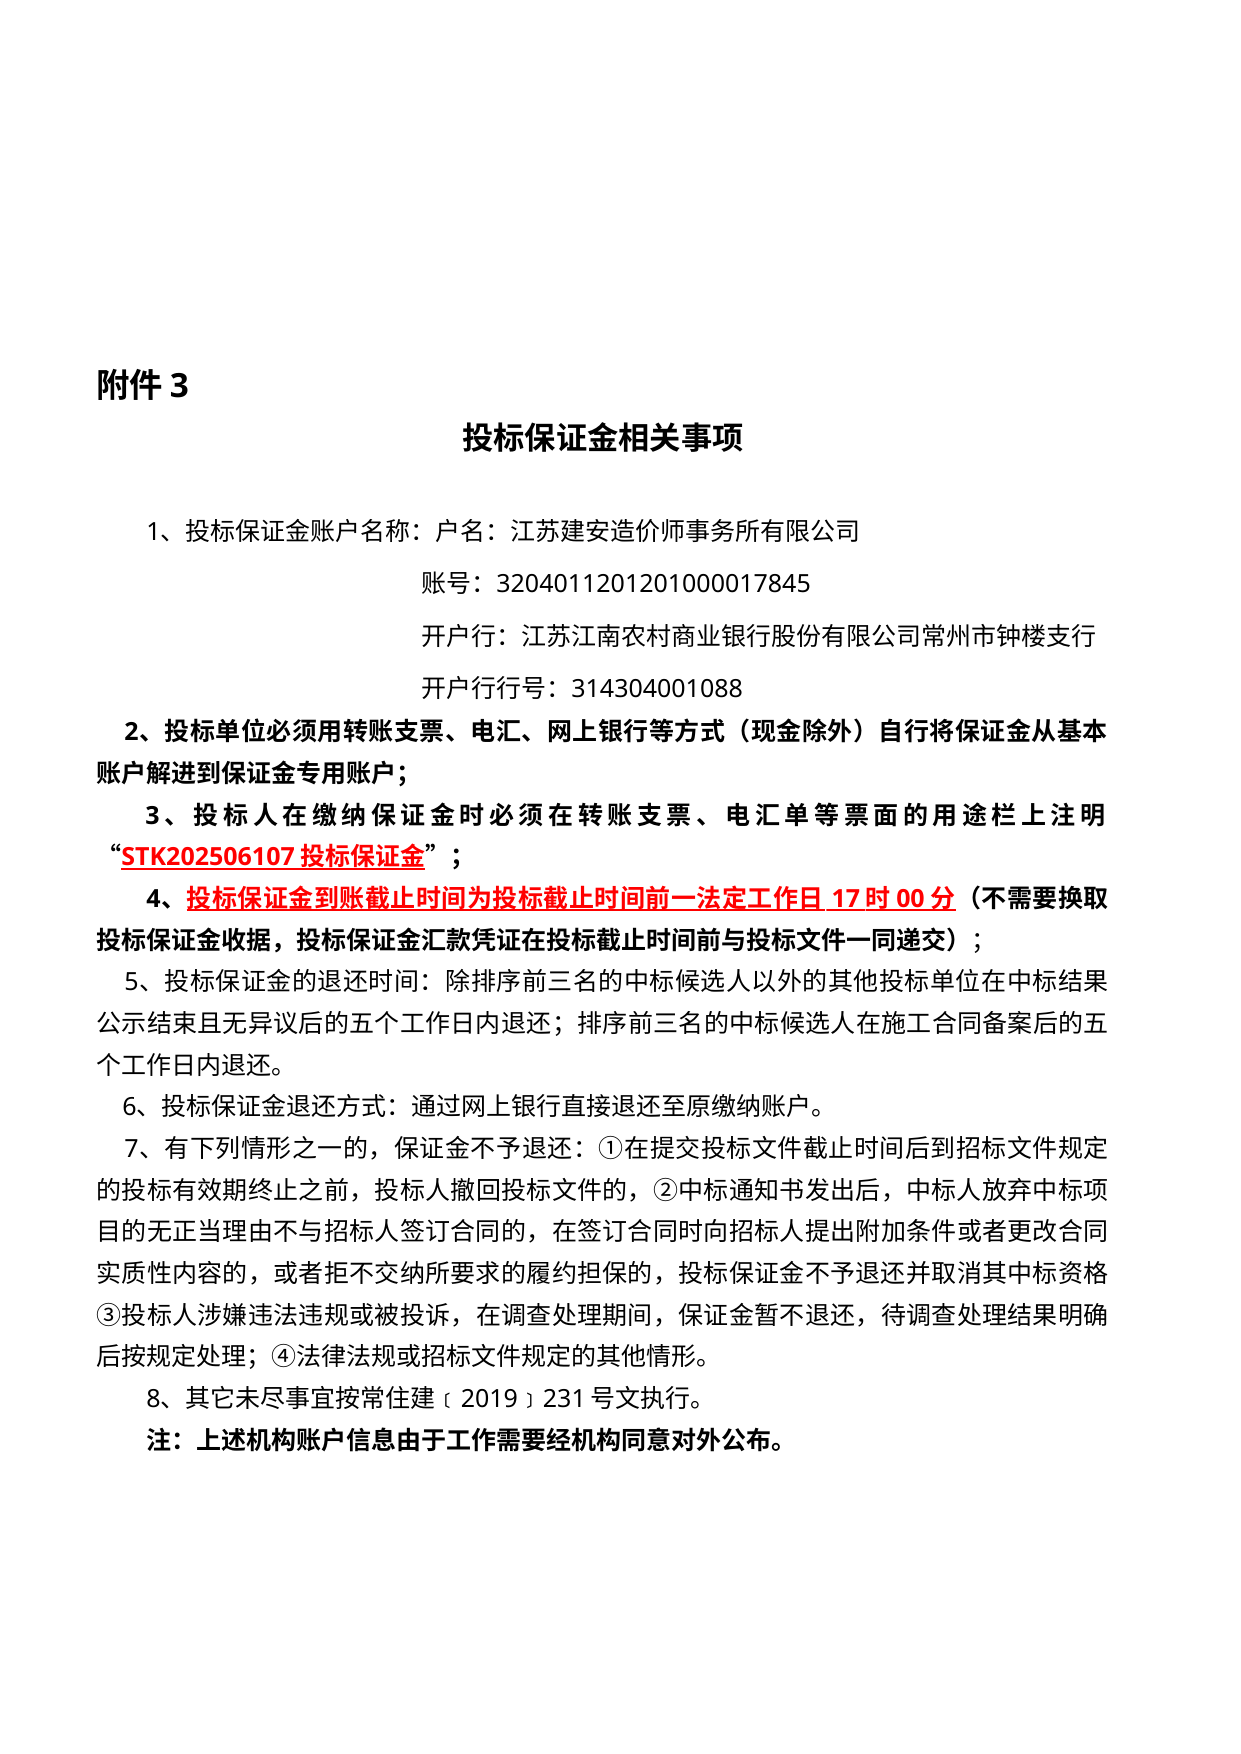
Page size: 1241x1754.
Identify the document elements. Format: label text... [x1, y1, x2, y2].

text 5、投标保证金的退还时间：除排序前三名的中标候选人以外的其他投标单位在中标结果公示结束且无异议后的五个工作日内退还；排序前三名的中标候选人在施工合同备案后的五个工作日内退还。 [96, 957, 1109, 1082]
text 附件3 [96, 351, 1109, 416]
text 投标保证金相关事项 [96, 416, 1109, 457]
text 开户行行号：314304001088 [96, 655, 1109, 707]
text 3、投标人在缴纳保证金时必须在转账支票、电汇单等票面的用途栏上注明“STK202506107投标保证金”； [96, 791, 1109, 874]
text 7、有下列情形之一的，保证金不予退还：①在提交投标文件截止时间后到招标文件规定的投标有效期终止之前，投标人撤回投标文件的，②中标通知书发出后，中标人放弃中标项目的无正当理由不与招标人签订合同的，在签订合同时向招标人提出附加条件或者更改合同实质性内容的，或者拒不交纳所要求的履约担保的，投标保证金不予退还并取消其中标资格；③投标人涉嫌违法违规或被投诉，在调查处理期间，保证金暂不退还，待调查处理结果明确后按规定处理；④法律法规或招标文件规定的其他情形。 [96, 1124, 1109, 1374]
text 4、投标保证金到账截止时间为投标截止时间前一法定工作日17时00分（不需要换取投标保证金收据，投标保证金汇款凭证在投标截止时间前与投标文件一同递交）； [96, 874, 1109, 957]
text 2、投标单位必须用转账支票、电汇、网上银行等方式（现金除外）自行将保证金从基本账户解进到保证金专用账户； [96, 707, 1109, 791]
text 开户行：江苏江南农村商业银行股份有限公司常州市钟楼支行 [96, 603, 1109, 655]
text 注：上述机构账户信息由于工作需要经机构同意对外公布。 [96, 1416, 1109, 1457]
text 8、其它未尽事宜按常住建﹝2019﹞231号文执行。 [96, 1374, 1109, 1416]
text 账号：3204011201201000017845 [109, 551, 1109, 603]
text 1、投标保证金账户名称：户名：江苏建安造价师事务所有限公司 [96, 499, 1109, 551]
text 6、投标保证金退还方式：通过网上银行直接退还至原缴纳账户。 [96, 1082, 1109, 1124]
